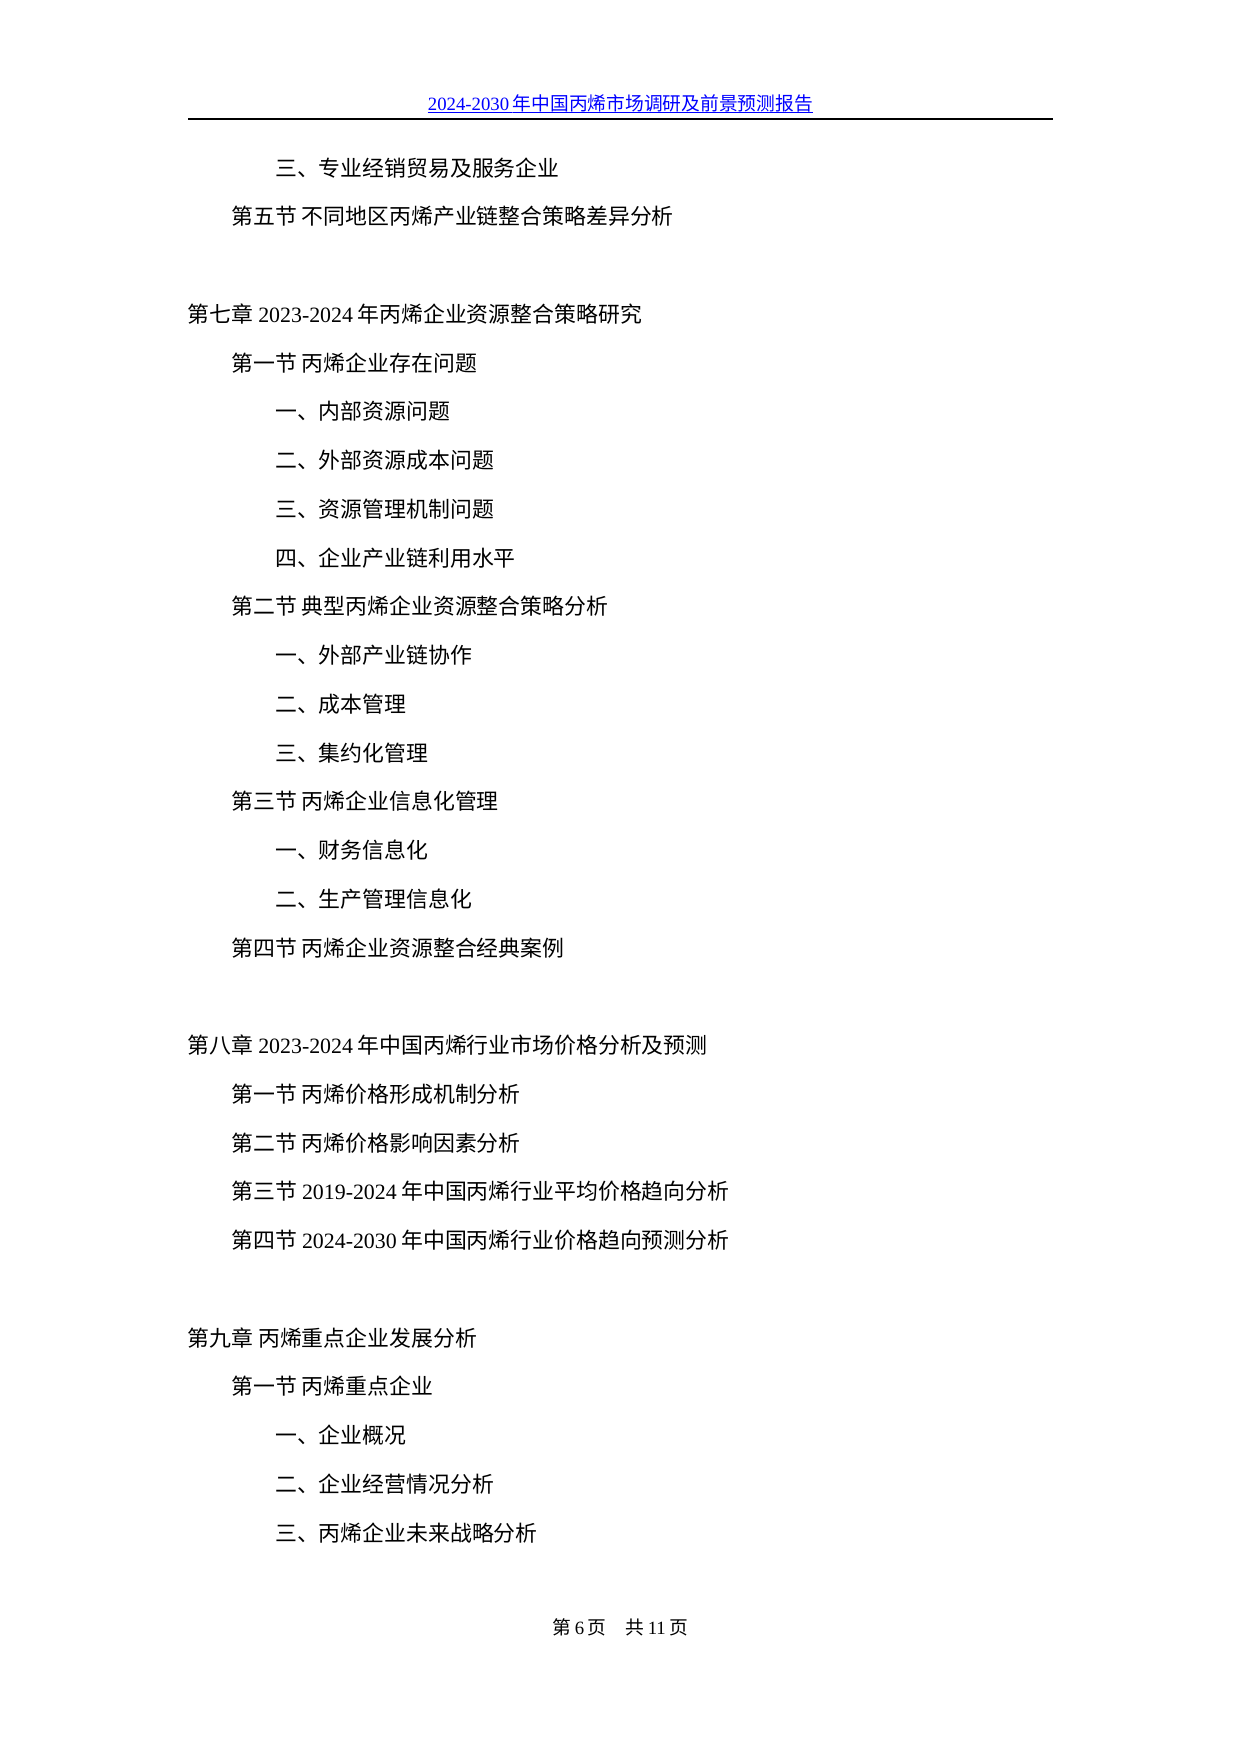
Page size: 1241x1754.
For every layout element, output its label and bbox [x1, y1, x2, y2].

text [187, 150, 1053, 1548]
